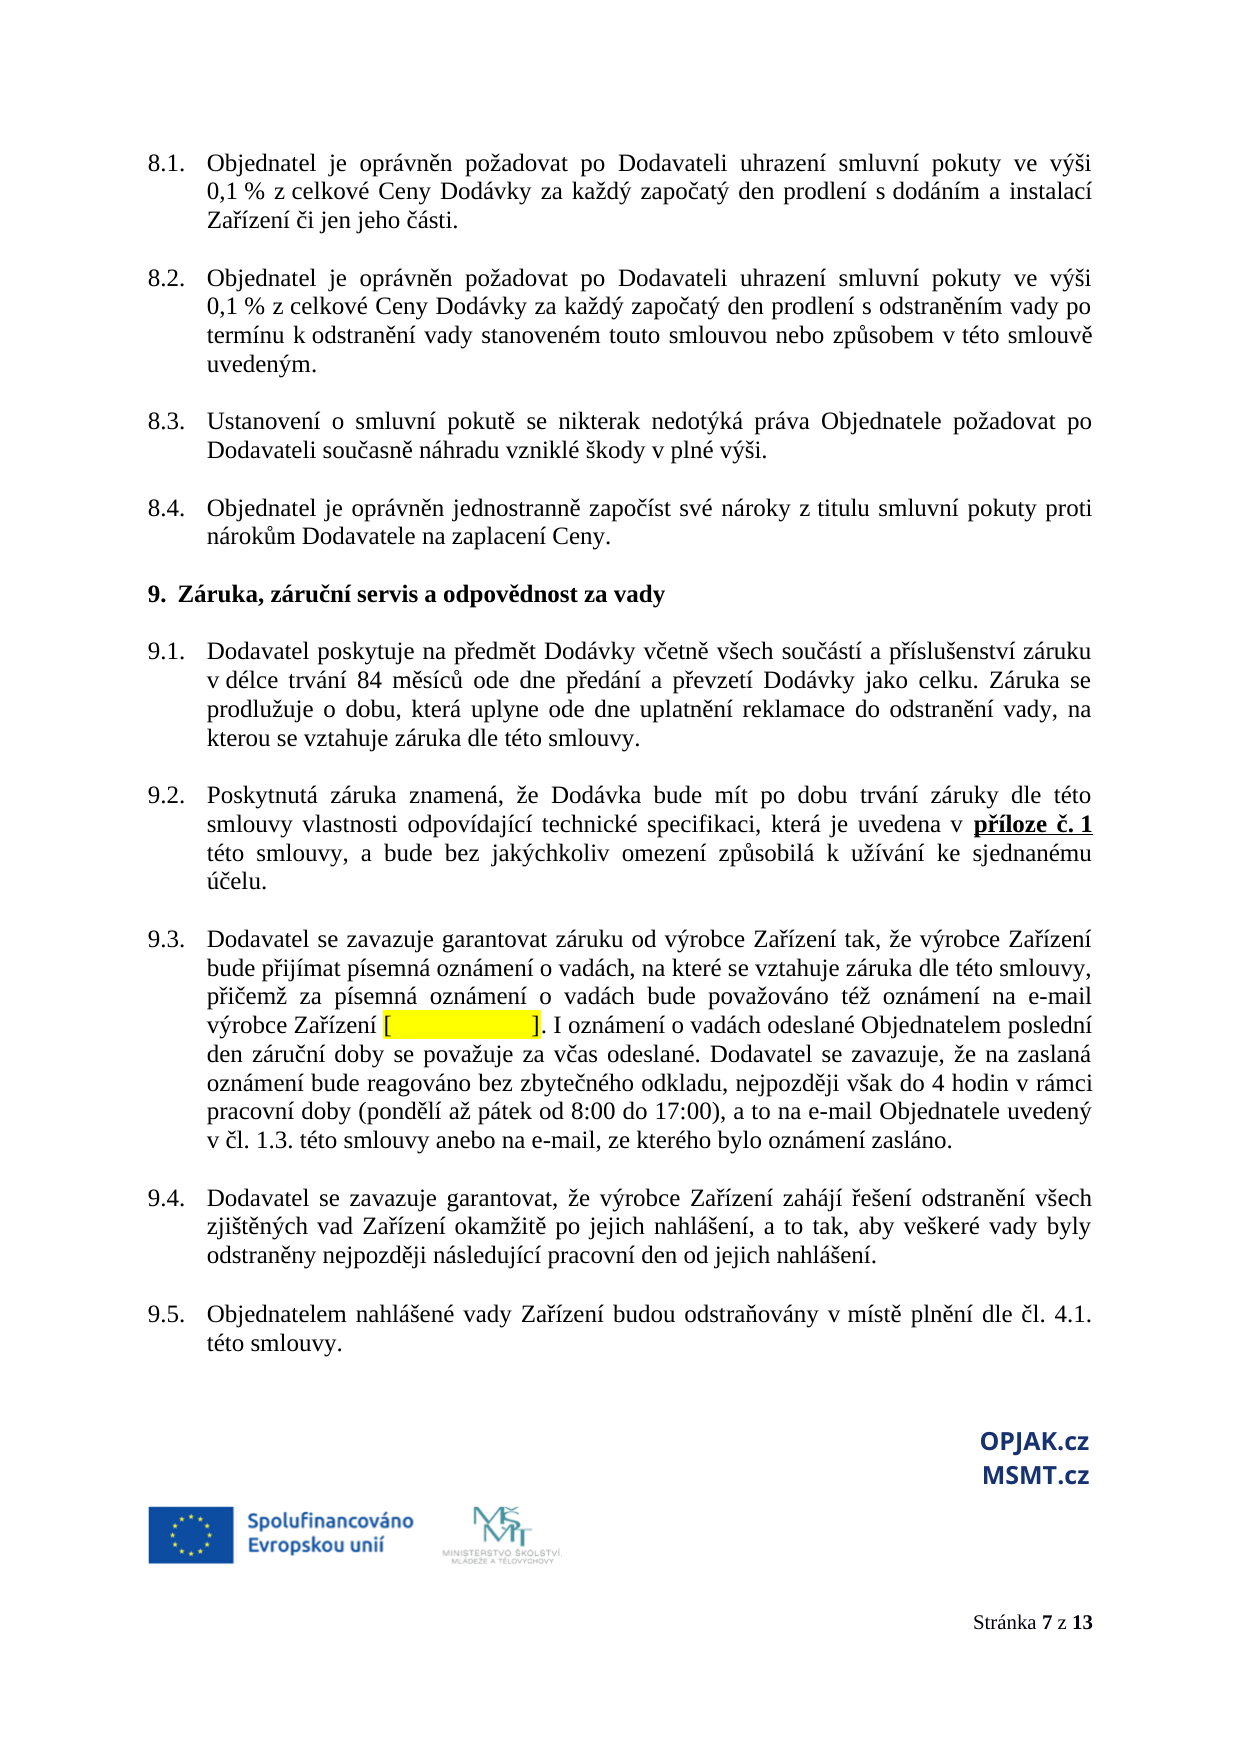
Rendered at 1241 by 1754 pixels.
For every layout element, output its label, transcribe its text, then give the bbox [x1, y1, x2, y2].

list Poskytnutá záruka znamená, že Dodávka bude mít po dobu trvání záruky dle této smlouvy vlastnosti odpovídající technické specifikaci, která je uvedena v příloze č. 1 této smlouvy, a bude bez jakýchkoliv omezení způsobilá k užívání ke sjednanému účelu. [148, 780, 1093, 895]
list Objednatel je oprávněn požadovat po Dodavateli uhrazení smluvní pokuty ve výši 0,1 % z celkové Ceny Dodávky za každý započatý den prodlení s odstraněním vady po termínu k odstranění vady stanoveném touto smlouvou nebo způsobem v této smlouvě uvedeným. [148, 263, 1093, 378]
list Objednatelem nahlášené vady Zařízení budou odstraňovány v místě plnění dle čl. 4.1. této smlouvy. [148, 1299, 1093, 1357]
picture [147, 1505, 562, 1565]
list Objednatel je oprávněn požadovat po Dodavateli uhrazení smluvní pokuty ve výši 0,1 % z celkové Ceny Dodávky za každý započatý den prodlení s dodáním a instalací Zařízení či jen jeho části. [148, 148, 1093, 234]
list Dodavatel se zavazuje garantovat, že výrobce Zařízení zahájí řešení odstranění všech zjištěných vad Zařízení okamžitě po jejich nahlášení, a to tak, aby veškeré vady byly odstraněny nejpozději následující pracovní den od jejich nahlášení. [148, 1183, 1093, 1269]
list Dodavatel se zavazuje garantovat záruku od výrobce Zařízení tak, že výrobce Zařízení bude přijímat písemná oznámení o vadách, na které se vztahuje záruka dle této smlouvy, přičemž za písemná oznámení o vadách bude považováno též oznámení na e-mail výrobce Zařízení [ ]. I oznámení o vadách odeslané Objednatelem poslední den záruční doby se považuje za včas odeslané. Dodavatel se zavazuje, že na zaslaná oznámení bude reagováno bez zbytečného odkladu, nejpozději však do 4 hodin v rámci pracovní doby (pondělí až pátek od 8:00 do 17:00), a to na e-mail Objednatele uvedený v čl. 1.3. této smlouvy anebo na e-mail, ze kterého bylo oznámení zasláno. [148, 924, 1093, 1154]
list Ustanovení o smluvní pokutě se nikterak nedotýká práva Objednatele požadovat po Dodavateli současně náhradu vzniklé škody v plné výši. [148, 406, 1093, 464]
list Objednatel je oprávněn jednostranně započíst své nároky z titulu smluvní pokuty proti nárokům Dodavatele na zaplacení Ceny. [148, 493, 1093, 550]
list Záruka, záruční servis a odpovědnost za vady [148, 579, 1093, 608]
list Dodavatel poskytuje na předmět Dodávky včetně všech součástí a příslušenství záruku v délce trvání 84 měsíců ode dne předání a převzetí Dodávky jako celku. Záruka se prodlužuje o dobu, která uplyne ode dne uplatnění reklamace do odstranění vady, na kterou se vztahuje záruka dle této smlouvy. [148, 636, 1093, 751]
